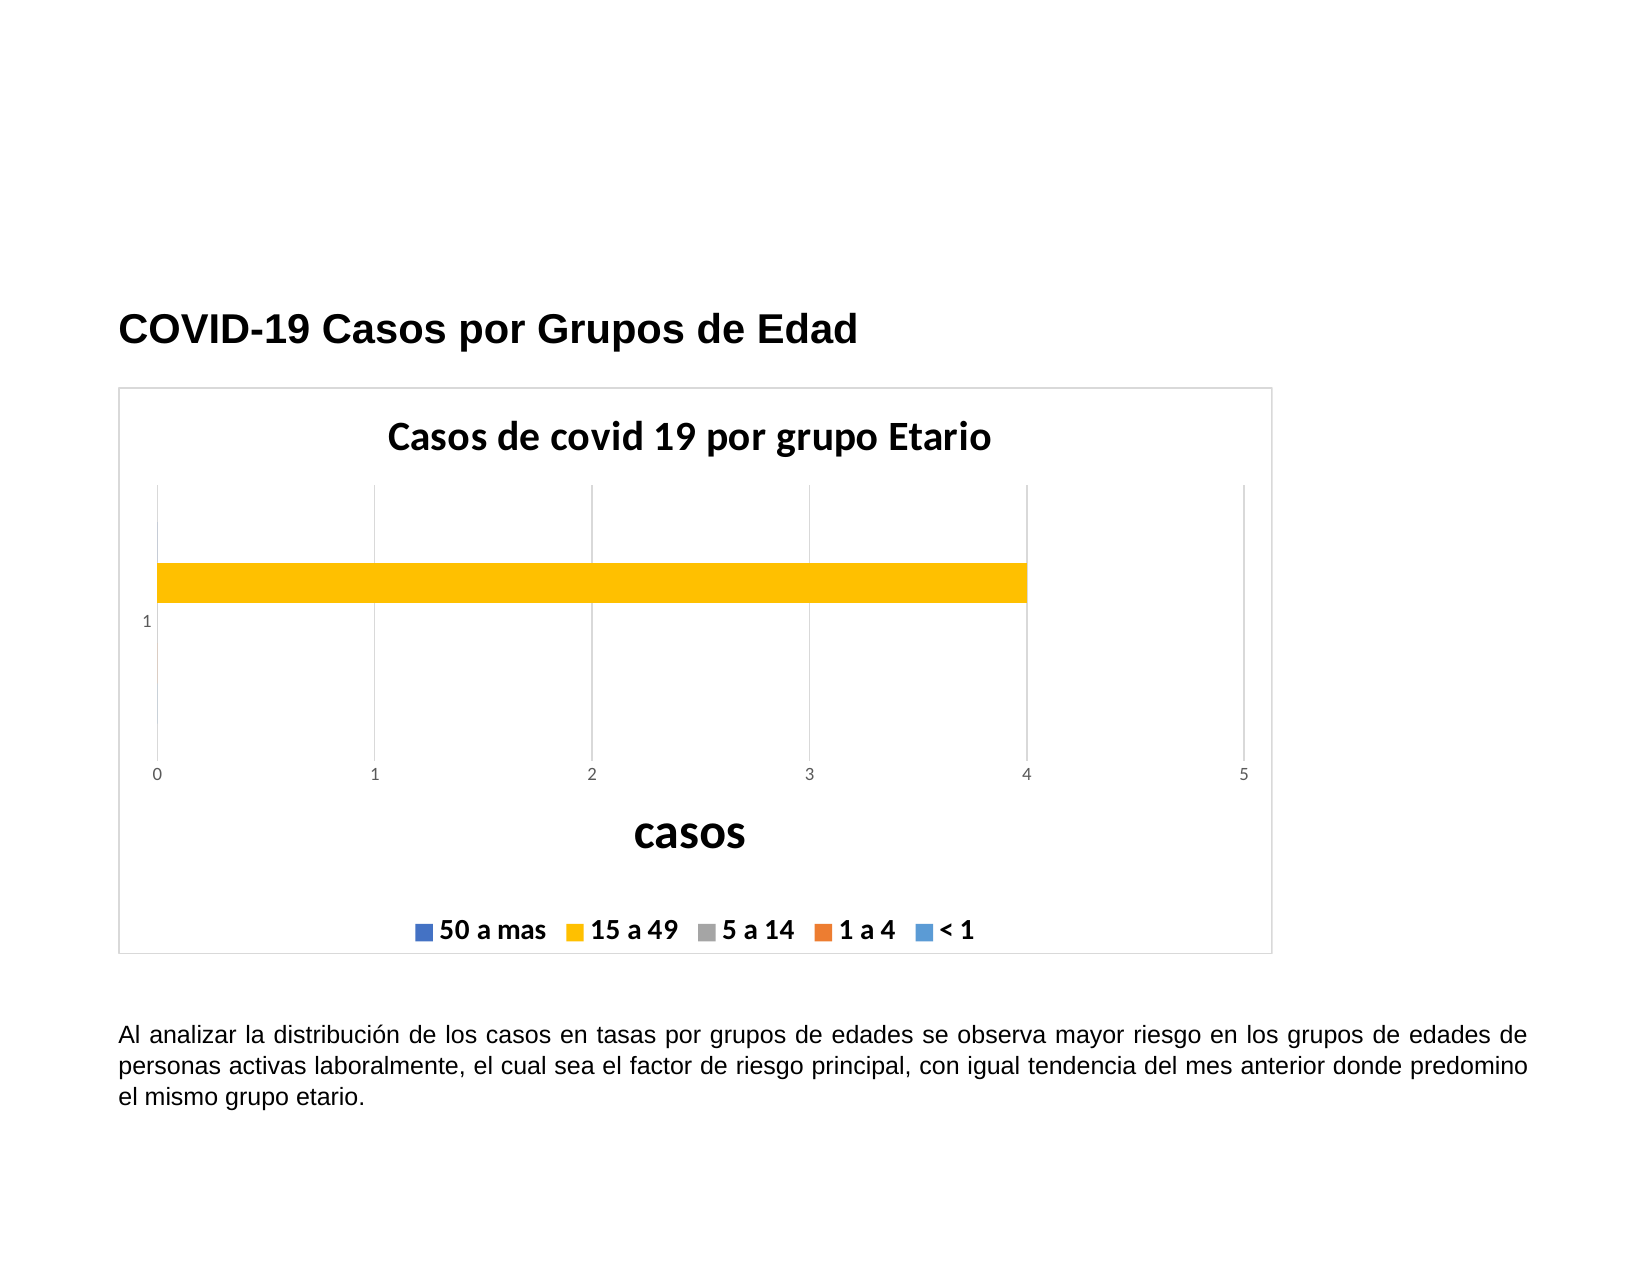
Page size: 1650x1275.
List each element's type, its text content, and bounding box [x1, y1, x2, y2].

text COVID-19 Casos por Grupos de Edad [118, 304, 1532, 352]
text Al analizar la distribución de los casos en tasas por grupos de edades se observa mayor riesgo en los grupos de edades de personas activas laboralmente, el cual sea el factor de riesgo principal, con igual tendencia del mes anterior donde predomino el mismo grupo etario. [118, 1020, 1532, 1111]
